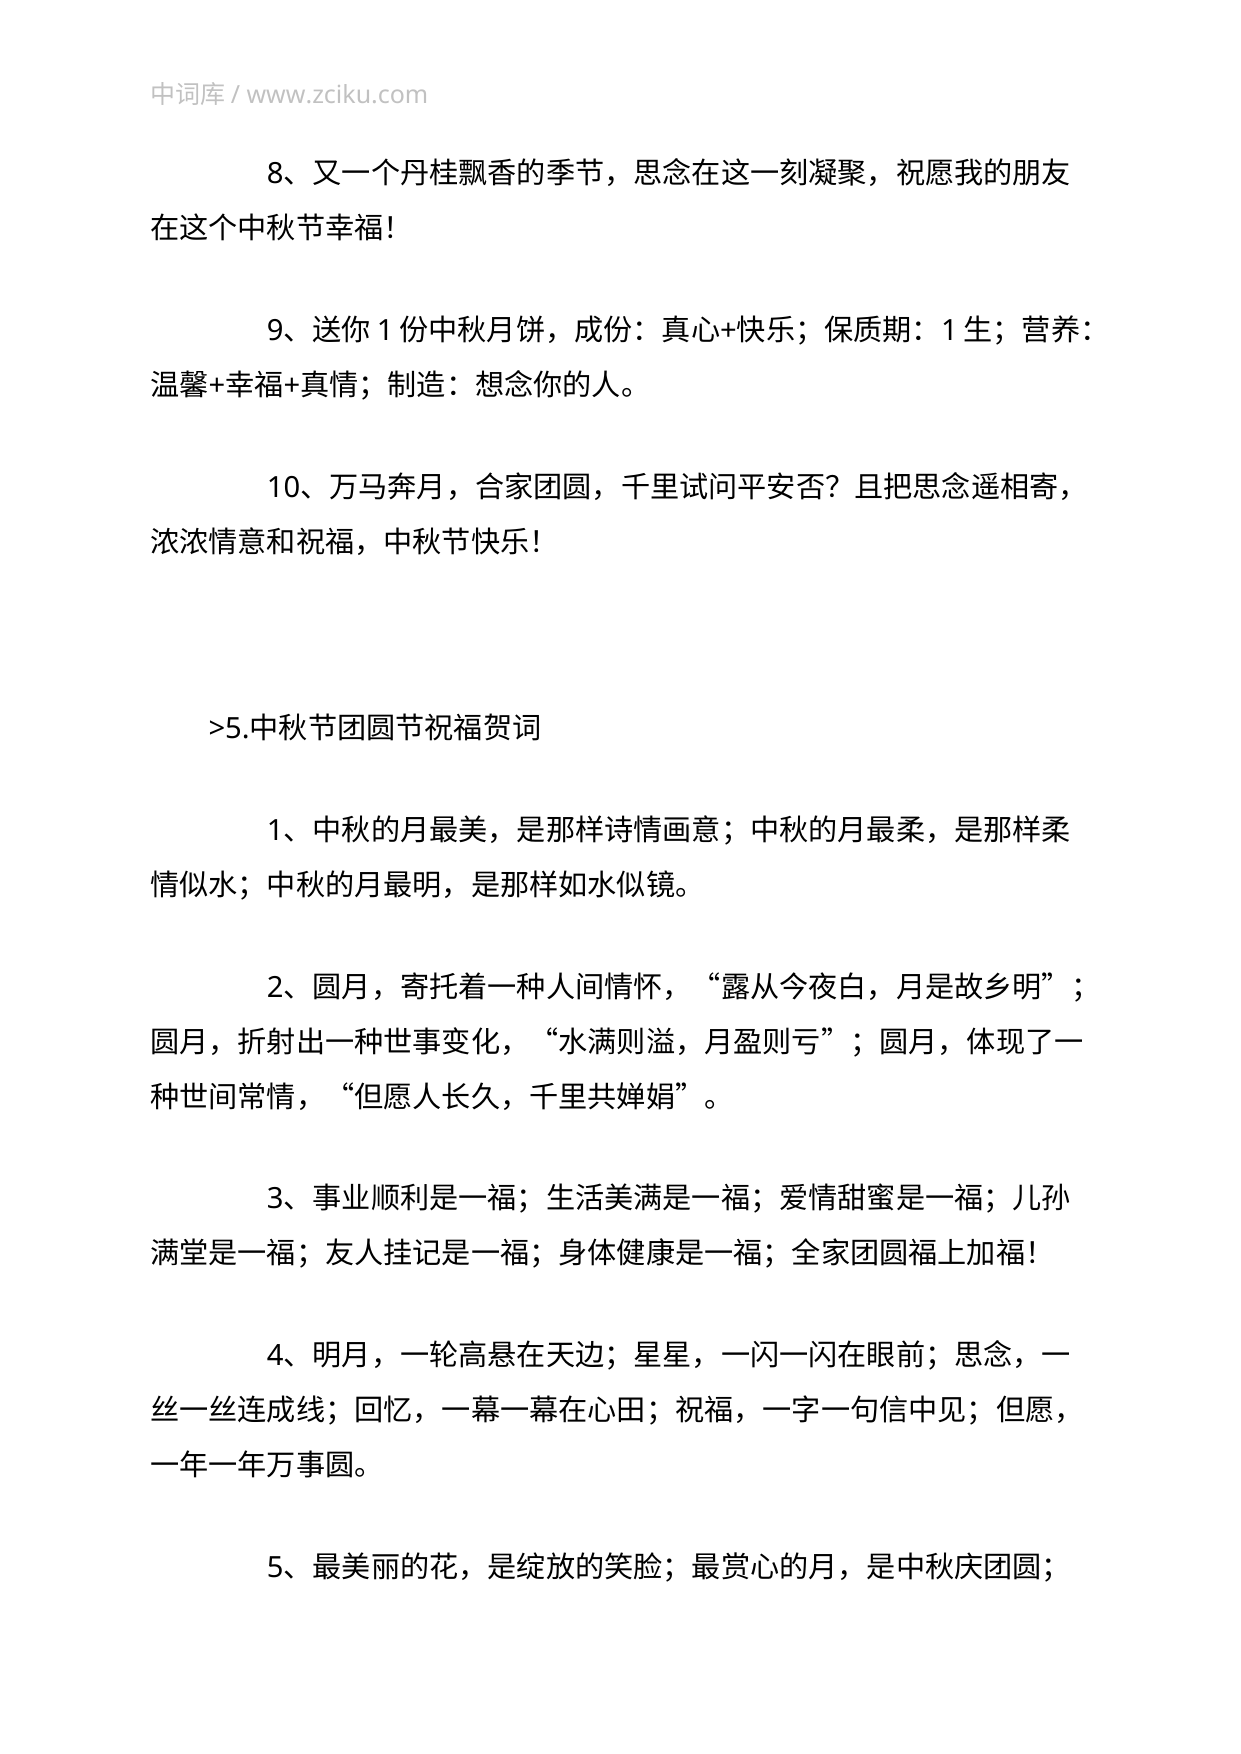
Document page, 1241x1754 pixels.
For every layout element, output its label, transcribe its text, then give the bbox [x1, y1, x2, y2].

text 3、事业顺利是一福；生活美满是一福；爱情甜蜜是一福；儿孙满堂是一福；友人挂记是一福；身体健康是一福；全家团圆福上加福！ [150, 1175, 1090, 1272]
text 2、圆月，寄托着一种人间情怀，“露从今夜白，月是故乡明”；圆月，折射出一种世事变化，“水满则溢，月盈则亏”；圆月，体现了一种世间常情，“但愿人长久，千里共婵娟”。 [150, 963, 1090, 1116]
text 4、明月，一轮高悬在天边；星星，一闪一闪在眼前；思念，一丝一丝连成线；回忆，一幕一幕在心田；祝福，一字一句信中见；但愿，一年一年万事圆。 [150, 1332, 1090, 1484]
text 10、万马奔月，合家团圆，千里试问平安否？且把思念遥相寄，浓浓情意和祝福，中秋节快乐！ [150, 464, 1090, 561]
text 9、送你1份中秋月饼，成份：真心+快乐；保质期：1生；营养：温馨+幸福+真情；制造：想念你的人。 [150, 307, 1090, 404]
text 8、又一个丹桂飘香的季节，思念在这一刻凝聚，祝愿我的朋友在这个中秋节幸福！ [150, 150, 1090, 247]
text >5.中秋节团圆节祝福贺词 [150, 705, 1090, 747]
text 1、中秋的月最美，是那样诗情画意；中秋的月最柔，是那样柔情似水；中秋的月最明，是那样如水似镜。 [150, 807, 1090, 904]
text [150, 1543, 1090, 1586]
